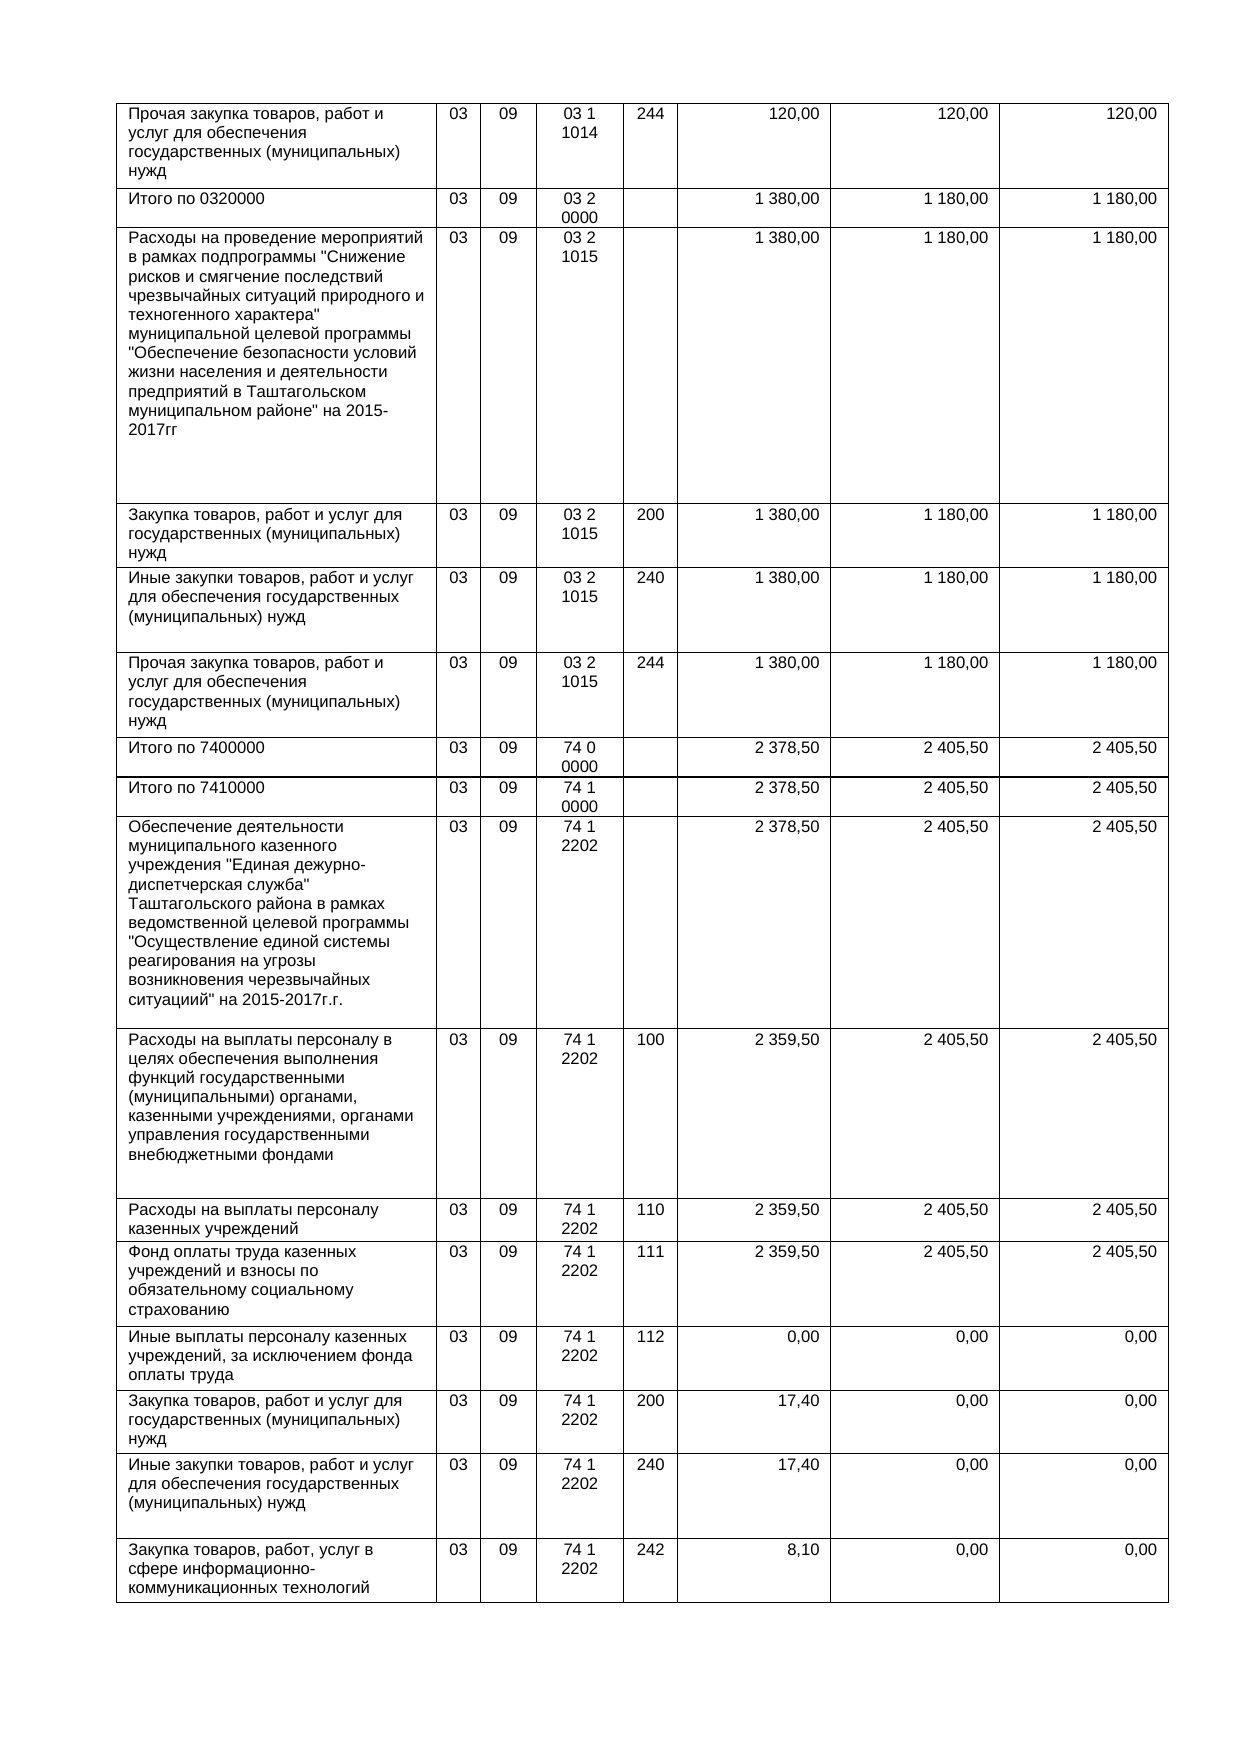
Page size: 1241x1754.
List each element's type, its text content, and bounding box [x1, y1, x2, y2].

table_cell 74 1 2202 [537, 1199, 623, 1241]
table_cell Итого по 0320000 [117, 189, 436, 227]
table_cell 09 [481, 1327, 536, 1389]
table_cell 09 [481, 1454, 536, 1538]
table_cell 1 180,00 [831, 228, 999, 503]
table_cell 100 [624, 1029, 677, 1198]
table_cell 74 1 2202 [537, 1029, 623, 1198]
table_cell 1 380,00 [678, 653, 830, 737]
table_cell 1 180,00 [831, 504, 999, 567]
table_cell 1 180,00 [831, 189, 999, 227]
table_cell 2 405,50 [831, 817, 999, 1028]
table_cell 09 [481, 189, 536, 227]
table_cell 09 [481, 568, 536, 652]
table_cell 09 [481, 1391, 536, 1453]
table_cell 09 [481, 104, 536, 188]
table_cell 242 [624, 1539, 677, 1602]
table_cell 09 [481, 1199, 536, 1241]
table_cell 09 [481, 653, 536, 737]
table_cell 03 [437, 1391, 480, 1453]
table_cell [624, 817, 677, 1028]
table_cell 1 380,00 [678, 228, 830, 503]
table_cell 1 380,00 [678, 189, 830, 227]
table_cell 2 359,50 [678, 1029, 830, 1198]
table_cell 03 [437, 1242, 480, 1326]
table_cell [624, 189, 677, 227]
table_cell Прочая закупка товаров, работ и услуг для обеспечения государственных (муниципальных) нужд [117, 104, 436, 188]
table_cell 240 [624, 1454, 677, 1538]
table_cell 0,00 [831, 1454, 999, 1538]
table_cell 0,00 [831, 1391, 999, 1453]
table_cell 74 1 0000 [537, 778, 623, 816]
table_cell 74 1 2202 [537, 817, 623, 1028]
table_cell Иные закупки товаров, работ и услуг для обеспечения государственных (муниципальных) нужд [117, 568, 436, 652]
table_cell 03 2 1015 [537, 653, 623, 737]
table_cell 03 1 1014 [537, 104, 623, 188]
table_cell 0,00 [1000, 1454, 1168, 1538]
table_cell 74 1 2202 [537, 1454, 623, 1538]
table_cell 111 [624, 1242, 677, 1326]
table_cell 03 2 0000 [537, 189, 623, 227]
table_cell 03 [437, 189, 480, 227]
table_cell 120,00 [1000, 104, 1168, 188]
table_cell 0,00 [678, 1327, 830, 1389]
table_cell 03 [437, 653, 480, 737]
table_cell 2 405,50 [831, 1242, 999, 1326]
table_cell 1 180,00 [1000, 568, 1168, 652]
table_cell 1 180,00 [1000, 228, 1168, 503]
table_cell 200 [624, 1391, 677, 1453]
table_cell 09 [481, 1242, 536, 1326]
table_cell 74 1 2202 [537, 1391, 623, 1453]
table_cell 03 2 1015 [537, 228, 623, 503]
table_cell Закупка товаров, работ и услуг для государственных (муниципальных) нужд [117, 504, 436, 567]
table_cell 03 [437, 1454, 480, 1538]
table_cell 110 [624, 1199, 677, 1241]
table_cell 03 [437, 228, 480, 503]
table_cell 03 [437, 817, 480, 1028]
table_cell 74 1 2202 [537, 1327, 623, 1389]
table_cell 17,40 [678, 1454, 830, 1538]
table_cell 2 359,50 [678, 1199, 830, 1241]
table_cell 1 180,00 [831, 568, 999, 652]
table_cell [624, 778, 677, 816]
table_cell Прочая закупка товаров, работ и услуг для обеспечения государственных (муниципальных) нужд [117, 653, 436, 737]
table_cell 2 378,50 [678, 817, 830, 1028]
table_cell 2 378,50 [678, 778, 830, 816]
table_cell Итого по 7410000 [117, 778, 436, 816]
table_cell 09 [481, 1539, 536, 1602]
table_cell 09 [481, 817, 536, 1028]
table_cell Иные выплаты персоналу казенных учреждений, за исключением фонда оплаты труда [117, 1327, 436, 1389]
table_cell 2 405,50 [1000, 1029, 1168, 1198]
table_cell 09 [481, 228, 536, 503]
table_cell Закупка товаров, работ, услуг в сфере информационно-коммуникационных технологий [117, 1539, 436, 1602]
table_cell [624, 228, 677, 503]
table_cell 0,00 [1000, 1327, 1168, 1389]
table_cell 2 405,50 [1000, 817, 1168, 1028]
table_cell 1 380,00 [678, 568, 830, 652]
table_cell 03 [437, 738, 480, 776]
table_cell 2 405,50 [831, 738, 999, 776]
table_cell Итого по 7400000 [117, 738, 436, 776]
table_cell 03 [437, 1199, 480, 1241]
table_cell 120,00 [678, 104, 830, 188]
table_cell 1 380,00 [678, 504, 830, 567]
table_cell 74 1 2202 [537, 1242, 623, 1326]
table_cell Закупка товаров, работ и услуг для государственных (муниципальных) нужд [117, 1391, 436, 1453]
table_cell 2 378,50 [678, 738, 830, 776]
table_cell Иные закупки товаров, работ и услуг для обеспечения государственных (муниципальных) нужд [117, 1454, 436, 1538]
table_cell 03 2 1015 [537, 568, 623, 652]
table_cell 1 180,00 [1000, 653, 1168, 737]
table_cell 17,40 [678, 1391, 830, 1453]
table_cell 09 [481, 1029, 536, 1198]
table_cell 240 [624, 568, 677, 652]
table_cell 03 [437, 1539, 480, 1602]
table_cell 0,00 [831, 1327, 999, 1389]
table_cell 112 [624, 1327, 677, 1389]
table_cell 2 405,50 [831, 1199, 999, 1241]
table_cell 74 0 0000 [537, 738, 623, 776]
table_cell 03 [437, 1029, 480, 1198]
table_cell 2 405,50 [1000, 1242, 1168, 1326]
table_cell 03 2 1015 [537, 504, 623, 567]
table_cell 1 180,00 [1000, 504, 1168, 567]
table_cell 2 359,50 [678, 1242, 830, 1326]
table_cell 0,00 [831, 1539, 999, 1602]
table_cell Обеспечение деятельности муниципального казенного учреждения "Единая дежурно-диспетчерская служба" Таштагольского района в рамках ведомственной целевой программы "Осуществление единой системы реагирования на угрозы возникновения черезвычайных ситуациий" на 2015-2017г.г. [117, 817, 436, 1028]
table_cell 244 [624, 104, 677, 188]
table_cell [624, 738, 677, 776]
table_cell 0,00 [1000, 1391, 1168, 1453]
table_cell Расходы на проведение мероприятий в рамках подпрограммы "Снижение рисков и смягчение последствий чрезвычайных ситуаций природного и техногенного характера" муниципальной целевой программы "Обеспечение безопасности условий жизни населения и деятельности предприятий в Таштагольском муниципальном районе" на 2015-2017гг [117, 228, 436, 503]
table_cell 74 1 2202 [537, 1539, 623, 1602]
table_cell 03 [437, 504, 480, 567]
table_cell Расходы на выплаты персоналу в целях обеспечения выполнения функций государственными (муниципальными) органами, казенными учреждениями, органами управления государственными внебюджетными фондами [117, 1029, 436, 1198]
table_cell 03 [437, 778, 480, 816]
table_cell 120,00 [831, 104, 999, 188]
table_cell 1 180,00 [1000, 189, 1168, 227]
table_cell 09 [481, 738, 536, 776]
table_cell 1 180,00 [831, 653, 999, 737]
table_cell 03 [437, 1327, 480, 1389]
table_cell 09 [481, 504, 536, 567]
table_cell 03 [437, 568, 480, 652]
table_cell 2 405,50 [1000, 738, 1168, 776]
table_cell 2 405,50 [1000, 1199, 1168, 1241]
table_cell Расходы на выплаты персоналу казенных учреждений [117, 1199, 436, 1241]
table_cell Фонд оплаты труда казенных учреждений и взносы по обязательному социальному страхованию [117, 1242, 436, 1326]
table_cell 2 405,50 [1000, 778, 1168, 816]
table_cell 0,00 [1000, 1539, 1168, 1602]
table_cell 2 405,50 [831, 778, 999, 816]
table_cell 200 [624, 504, 677, 567]
table_cell 03 [437, 104, 480, 188]
table_cell 09 [481, 778, 536, 816]
table_cell 2 405,50 [831, 1029, 999, 1198]
table_cell 244 [624, 653, 677, 737]
table_cell 8,10 [678, 1539, 830, 1602]
